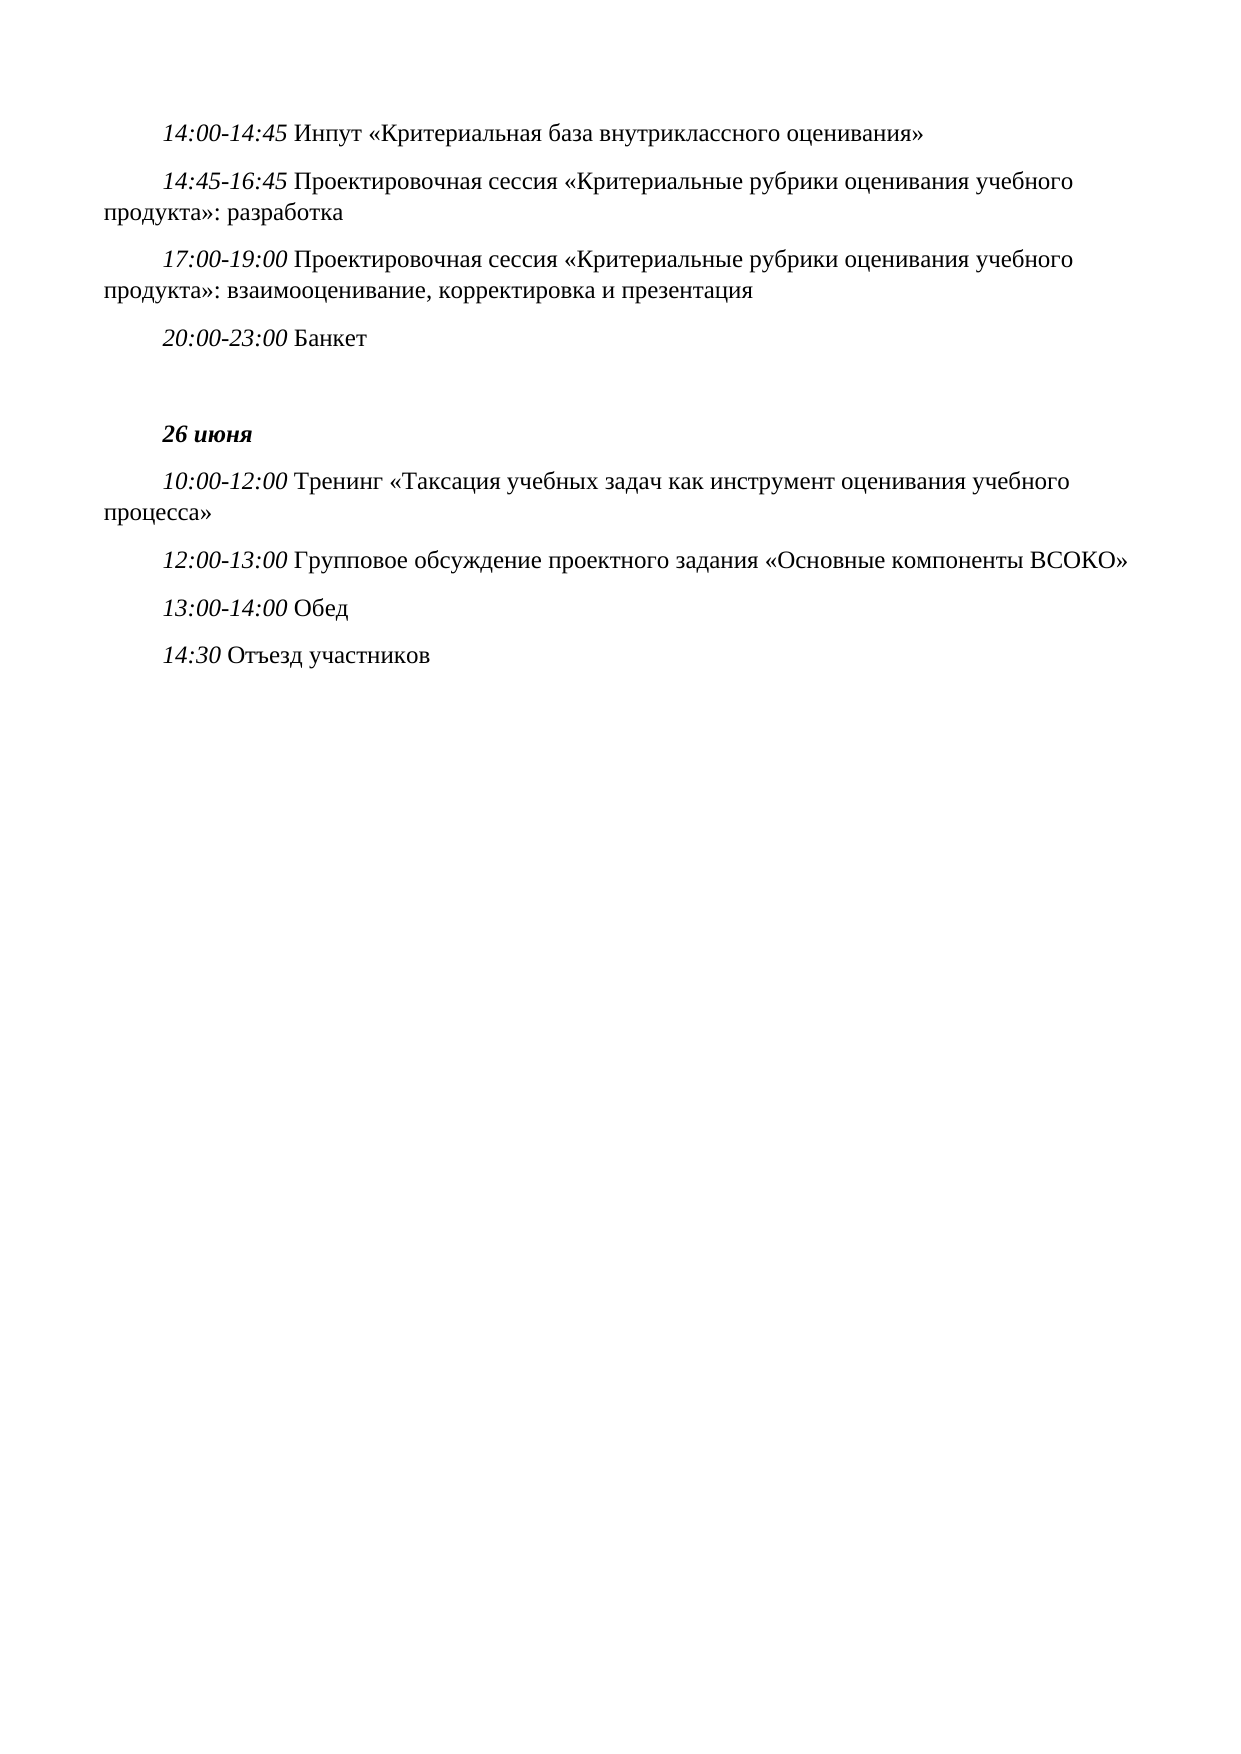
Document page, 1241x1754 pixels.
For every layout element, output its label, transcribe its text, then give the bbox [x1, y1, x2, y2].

text 13:00-14:00 Обед [103, 593, 1167, 622]
text 17:00-19:00 Проектировочная сессия «Критериальные рубрики оценивания учебного продукта»: взаимооценивание, корректировка и презентация [103, 244, 1167, 304]
text 10:00-12:00 Тренинг «Таксация учебных задач как инструмент оценивания учебного процесса» [103, 466, 1167, 526]
text 20:00-23:00 Банкет [103, 323, 1167, 352]
text 26 июня [103, 419, 1167, 447]
text 14:45-16:45 Проектировочная сессия «Критериальные рубрики оценивания учебного продукта»: разработка [103, 166, 1167, 226]
text 14:30 Отъезд участников [103, 641, 1167, 669]
text 12:00-13:00 Групповое обсуждение проектного задания «Основные компоненты ВСОКО» [103, 545, 1167, 574]
text 14:00-14:45 Инпут «Критериальная база внутриклассного оценивания» [103, 118, 1167, 147]
